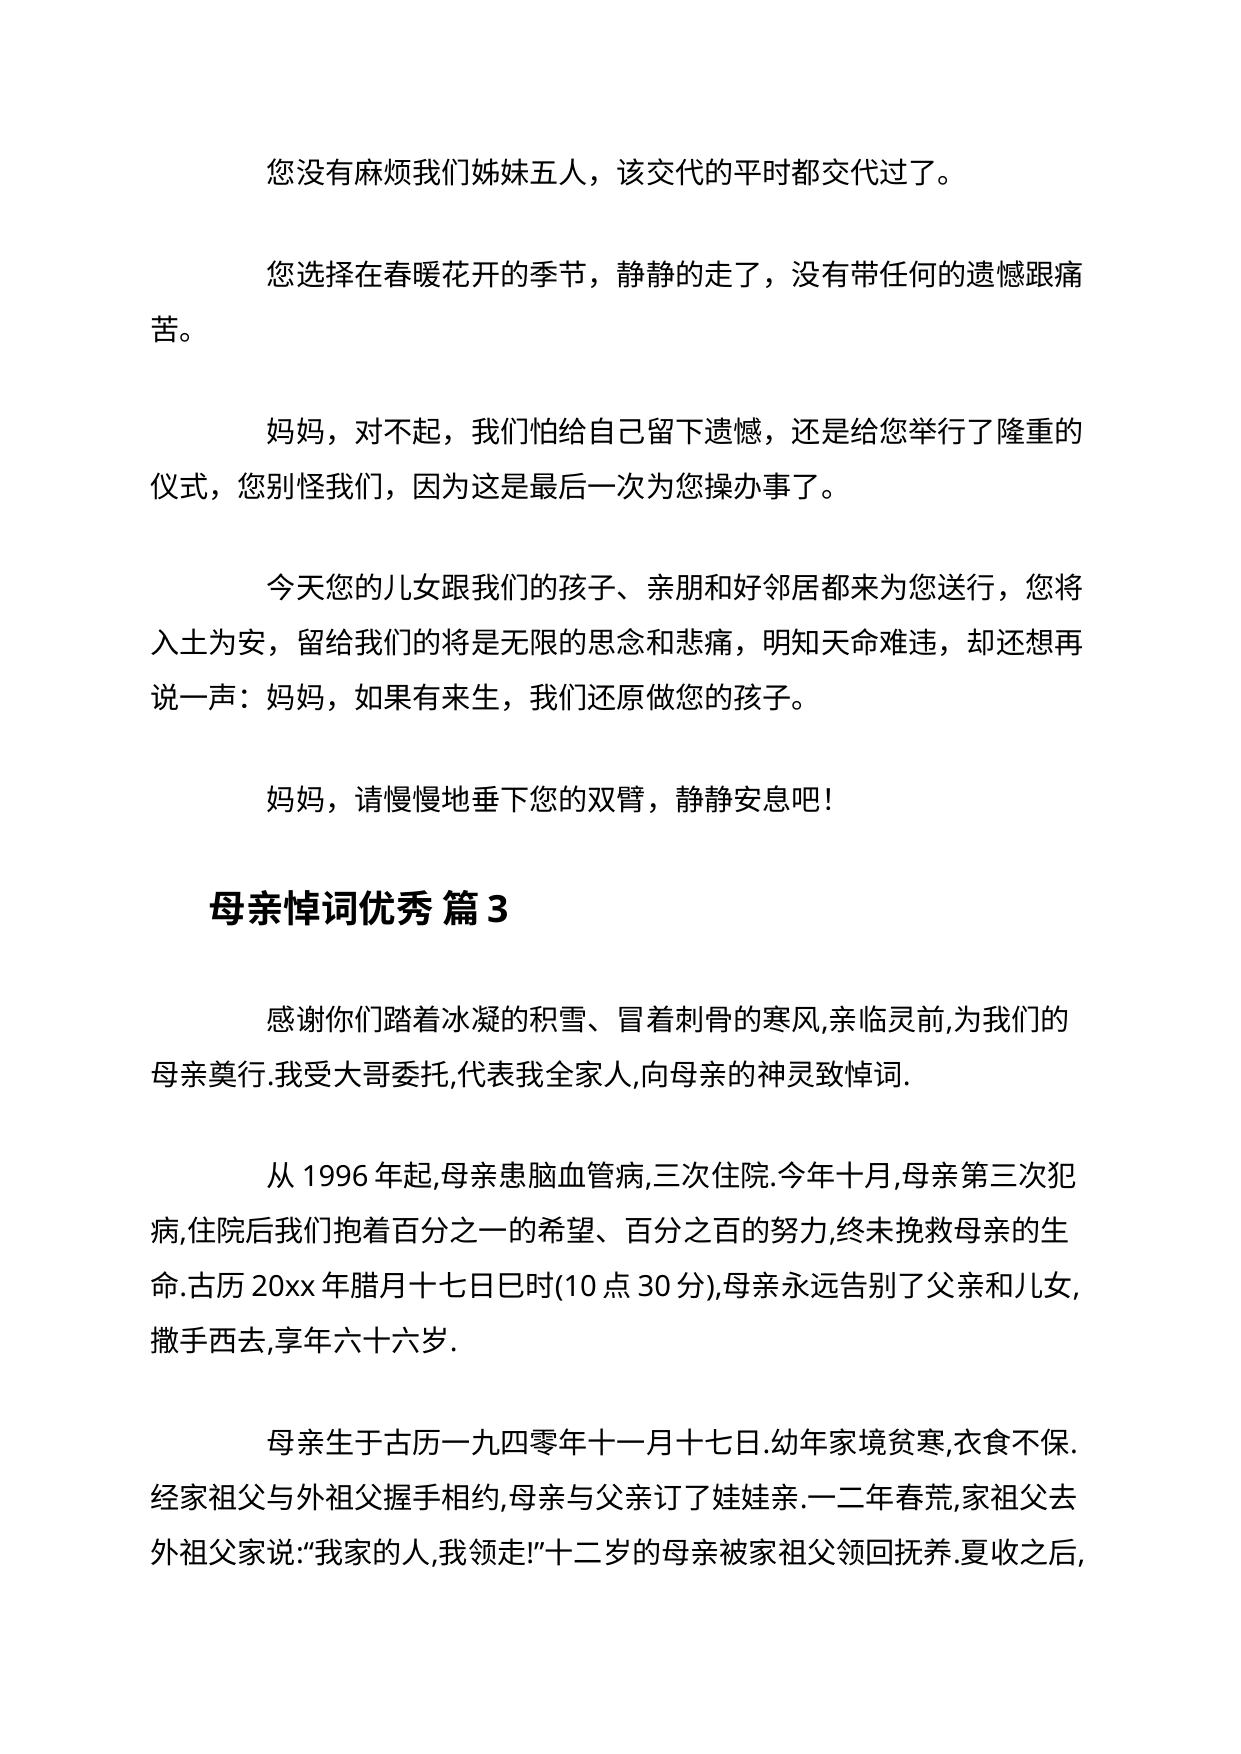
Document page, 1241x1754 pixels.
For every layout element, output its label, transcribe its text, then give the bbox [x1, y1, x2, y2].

text 妈妈，请慢慢地垂下您的双臂，静静安息吧！ [150, 777, 1090, 819]
text 您没有麻烦我们姊妹五人，该交代的平时都交代过了。 [150, 150, 1090, 192]
text 感谢你们踏着冰凝的积雪、冒着刺骨的寒风,亲临灵前,为我们的母亲奠行.我受大哥委托,代表我全家人,向母亲的神灵致悼词. [150, 996, 1090, 1093]
text 您选择在春暖花开的季节，静静的走了，没有带任何的遗憾跟痛苦。 [150, 252, 1090, 349]
text 今天您的儿女跟我们的孩子、亲朋和好邻居都来为您送行，您将入土为安，留给我们的将是无限的思念和悲痛，明知天命难违，却还想再说一声：妈妈，如果有来生，我们还原做您的孩子。 [150, 565, 1090, 717]
text 从1996年起,母亲患脑血管病,三次住院.今年十月,母亲第三次犯病,住院后我们抱着百分之一的希望、百分之百的努力,终未挽救母亲的生命.古历20xx年腊月十七日巳时(10点30分),母亲永远告别了父亲和儿女,撒手西去,享年六十六岁. [150, 1153, 1090, 1360]
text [150, 1420, 1090, 1572]
text 妈妈，对不起，我们怕给自己留下遗憾，还是给您举行了隆重的仪式，您别怪我们，因为这是最后一次为您操办事了。 [150, 408, 1090, 506]
text 母亲悼词优秀 篇3 [150, 878, 1090, 933]
